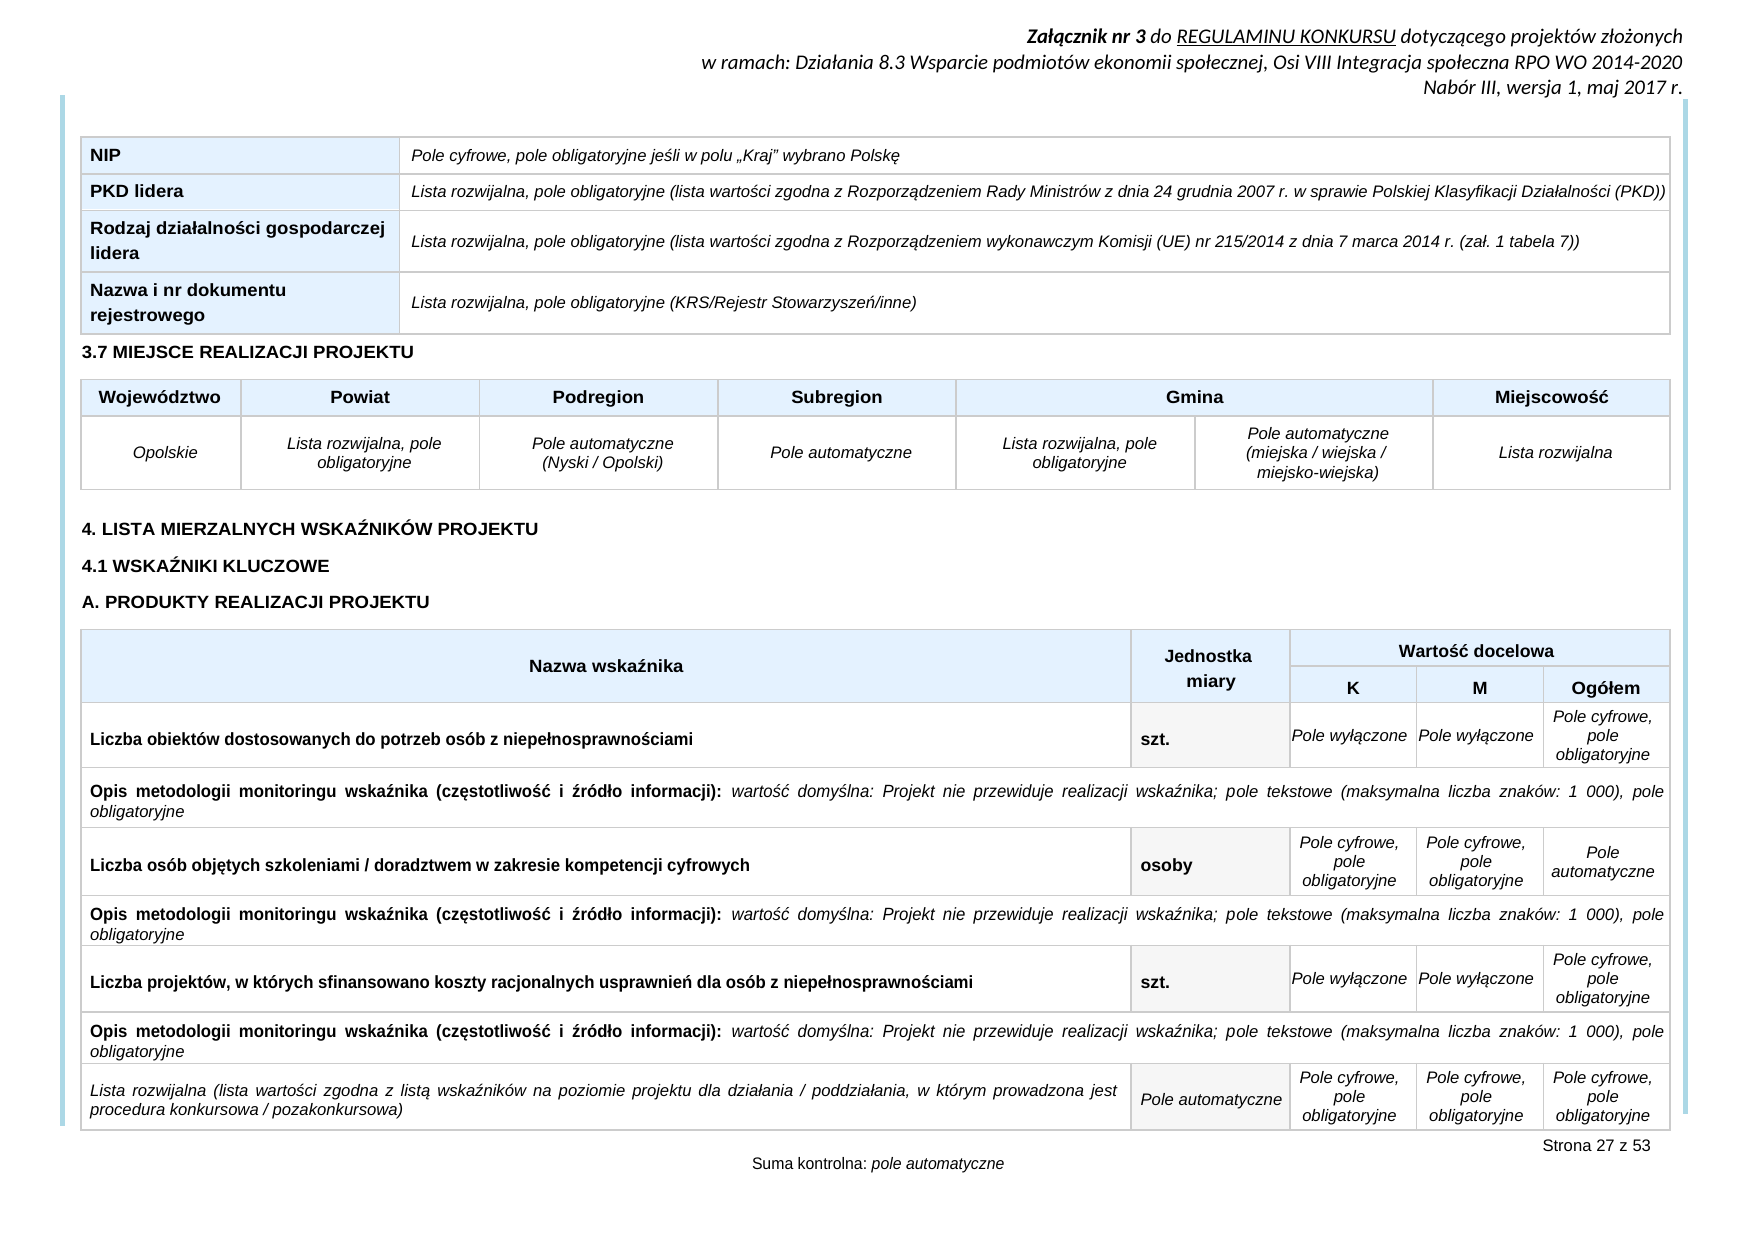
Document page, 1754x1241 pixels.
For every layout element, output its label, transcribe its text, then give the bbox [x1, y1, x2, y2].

list PRODUKTY REALIZACJI PROJEKTU [82, 592, 1683, 612]
table_cell Pole cyfrowe, pole obligatoryjne [1544, 946, 1669, 1011]
table_header Jednostka miary [1132, 630, 1289, 702]
table_cell Pole wyłączone [1291, 703, 1416, 767]
table_cell Liczba obiektów dostosowanych do potrzeb osób z niepełnosprawnościami [82, 703, 1130, 767]
table_cell K [1291, 667, 1416, 702]
table_cell Liczba osób objętych szkoleniami / doradztwem w zakresie kompetencji cyfrowych [82, 828, 1130, 895]
table_header Nazwa wskaźnika [82, 630, 1130, 702]
table_cell Pole wyłączone [1417, 946, 1543, 1011]
table_cell NIP [82, 138, 399, 173]
table_cell Opis metodologii monitoringu wskaźnika (częstotliwość i źródło informacji): wartość domyślna: Projekt nie przewiduje realizacji wskaźnika; pole tekstowe (maksymalna liczba znaków: 1 000), pole obligatoryjne [82, 1013, 1669, 1062]
table_cell Opis metodologii monitoringu wskaźnika (częstotliwość i źródło informacji): wartość domyślna: Projekt nie przewiduje realizacji wskaźnika; pole tekstowe (maksymalna liczba znaków: 1 000), pole obligatoryjne [82, 768, 1669, 827]
table_header Miejscowość [1434, 380, 1669, 415]
table_cell Lista rozwijalna, pole obligatoryjne (lista wartości zgodna z Rozporządzeniem wykonawczym Komisji (UE) nr 215/2014 z dnia 7 marca 2014 r. (zał. 1 tabela 7)) [400, 211, 1669, 271]
table_cell Pole automatyczne [1132, 1064, 1289, 1129]
table_cell M [1417, 667, 1543, 702]
table_cell Pole cyfrowe, pole obligatoryjne [1417, 828, 1543, 895]
table_cell Lista rozwijalna, pole obligatoryjne [957, 417, 1194, 489]
table_cell Opis metodologii monitoringu wskaźnika (częstotliwość i źródło informacji): wartość domyślna: Projekt nie przewiduje realizacji wskaźnika; pole tekstowe (maksymalna liczba znaków: 1 000), pole obligatoryjne [82, 896, 1669, 944]
table_cell Nazwa i nr dokumentu rejestrowego [82, 273, 399, 333]
table_cell szt. [1132, 946, 1289, 1011]
table_cell PKD lidera [82, 175, 399, 209]
table_cell Lista rozwijalna, pole obligatoryjne (lista wartości zgodna z Rozporządzeniem Rady Ministrów z dnia 24 grudnia 2007 r. w sprawie Polskiej Klasyfikacji Działalności (PKD)) [400, 175, 1669, 209]
table_cell Pole cyfrowe, pole obligatoryjne jeśli w polu „Kraj” wybrano Polskę [400, 138, 1669, 173]
table_cell Lista rozwijalna [1434, 417, 1669, 489]
list LISTA MIERZALNYCH WSKAŹNIKÓW PROJEKTU [82, 519, 1683, 539]
table_cell Opolskie [82, 417, 240, 489]
table_cell Pole cyfrowe, pole obligatoryjne [1291, 1064, 1416, 1129]
table_cell Lista rozwijalna (lista wartości zgodna z listą wskaźników na poziomie projektu dla działania / poddziałania, w którym prowadzona jest procedura konkursowa / pozakonkursowa) [82, 1064, 1130, 1129]
table_header Powiat [242, 380, 479, 415]
table_cell osoby [1132, 828, 1289, 895]
table_cell Lista rozwijalna, pole obligatoryjne (KRS/Rejestr Stowarzyszeń/inne) [400, 273, 1669, 333]
table_cell Pole cyfrowe, pole obligatoryjne [1417, 1064, 1543, 1129]
table_cell Pole automatyczne [719, 417, 955, 489]
table_cell Pole wyłączone [1417, 703, 1543, 767]
table_cell Pole automatyczne (Nyski / Opolski) [480, 417, 717, 489]
table_cell szt. [1132, 703, 1289, 767]
table_header Województwo [82, 380, 240, 415]
table_cell Rodzaj działalności gospodarczej lidera [82, 211, 399, 271]
table_cell Lista rozwijalna, pole obligatoryjne [242, 417, 479, 489]
table_cell Pole wyłączone [1291, 946, 1416, 1011]
table_cell Liczba projektów, w których sfinansowano koszty racjonalnych usprawnień dla osób z niepełnosprawnościami [82, 946, 1130, 1011]
table_header Gmina [957, 380, 1432, 415]
table_header Podregion [480, 380, 717, 415]
table_cell Pole cyfrowe, pole obligatoryjne [1291, 828, 1416, 895]
text 3.7 MIEJSCE REALIZACJI PROJEKTU [82, 342, 1683, 363]
table_header Subregion [719, 380, 955, 415]
table_cell Pole automatyczne (miejska / wiejska / miejsko-wiejska) [1196, 417, 1432, 489]
table_header Wartość docelowa [1291, 630, 1669, 665]
table_cell Ogółem [1544, 667, 1669, 702]
table_cell Pole cyfrowe, pole obligatoryjne [1544, 1064, 1669, 1129]
table_cell Pole automatyczne [1544, 828, 1669, 895]
table_cell Pole cyfrowe, pole obligatoryjne [1544, 703, 1669, 767]
text 4.1 WSKAŹNIKI KLUCZOWE [82, 555, 1683, 576]
